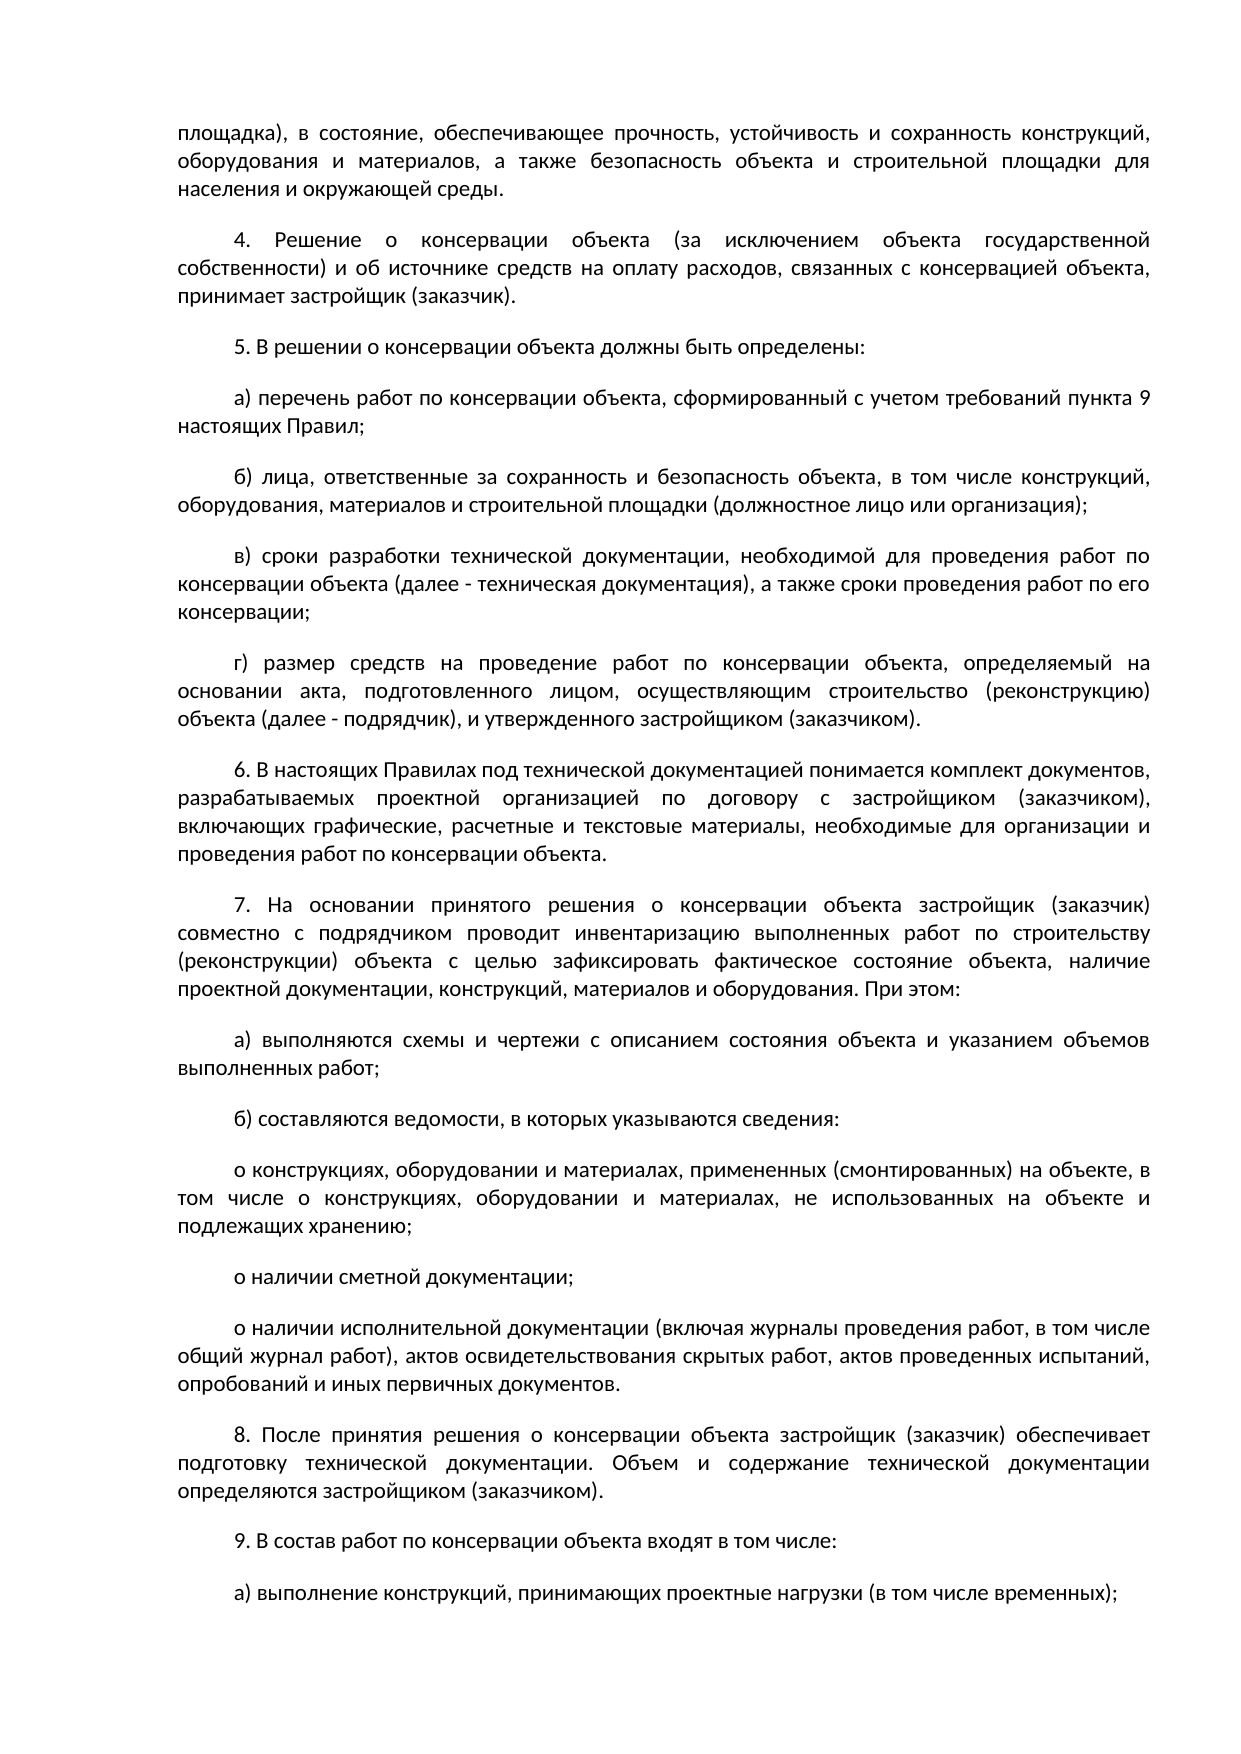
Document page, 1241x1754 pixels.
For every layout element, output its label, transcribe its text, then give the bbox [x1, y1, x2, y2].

text а) выполняются схемы и чертежи с описанием состояния объекта и указанием объемов выполненных работ; [177, 1025, 1152, 1081]
text 6. В настоящих Правилах под технической документацией понимается комплект документов, разрабатываемых проектной организацией по договору с застройщиком (заказчиком), включающих графические, расчетные и текстовые материалы, необходимые для организации и проведения работ по консервации объекта. [177, 755, 1152, 867]
text 9. В состав работ по консервации объекта входят в том числе: [177, 1527, 1152, 1555]
text а) перечень работ по консервации объекта, сформированный с учетом требований пункта 9 настоящих Правил; [177, 383, 1152, 439]
text 8. После принятия решения о консервации объекта застройщик (заказчик) обеспечивает подготовку технической документации. Объем и содержание технической документации определяются застройщиком (заказчиком). [177, 1420, 1152, 1504]
text о наличии сметной документации; [177, 1262, 1152, 1290]
text б) лица, ответственные за сохранность и безопасность объекта, в том числе конструкций, оборудования, материалов и строительной площадки (должностное лицо или организация); [177, 462, 1152, 518]
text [177, 118, 1152, 202]
text г) размер средств на проведение работ по консервации объекта, определяемый на основании акта, подготовленного лицом, осуществляющим строительство (реконструкцию) объекта (далее - подрядчик), и утвержденного застройщиком (заказчиком). [177, 648, 1152, 732]
text о наличии исполнительной документации (включая журналы проведения работ, в том числе общий журнал работ), актов освидетельствования скрытых работ, актов проведенных испытаний, опробований и иных первичных документов. [177, 1313, 1152, 1397]
text о конструкциях, оборудовании и материалах, примененных (смонтированных) на объекте, в том числе о конструкциях, оборудовании и материалах, не использованных на объекте и подлежащих хранению; [177, 1155, 1152, 1239]
text б) составляются ведомости, в которых указываются сведения: [177, 1104, 1152, 1132]
text 5. В решении о консервации объекта должны быть определены: [177, 332, 1152, 360]
text 7. На основании принятого решения о консервации объекта застройщик (заказчик) совместно с подрядчиком проводит инвентаризацию выполненных работ по строительству (реконструкции) объекта с целью зафиксировать фактическое состояние объекта, наличие проектной документации, конструкций, материалов и оборудования. При этом: [177, 890, 1152, 1002]
text 4. Решение о консервации объекта (за исключением объекта государственной собственности) и об источнике средств на оплату расходов, связанных с консервацией объекта, принимает застройщик (заказчик). [177, 225, 1152, 309]
text а) выполнение конструкций, принимающих проектные нагрузки (в том числе временных); [177, 1578, 1152, 1606]
text в) сроки разработки технической документации, необходимой для проведения работ по консервации объекта (далее - техническая документация), а также сроки проведения работ по его консервации; [177, 541, 1152, 625]
